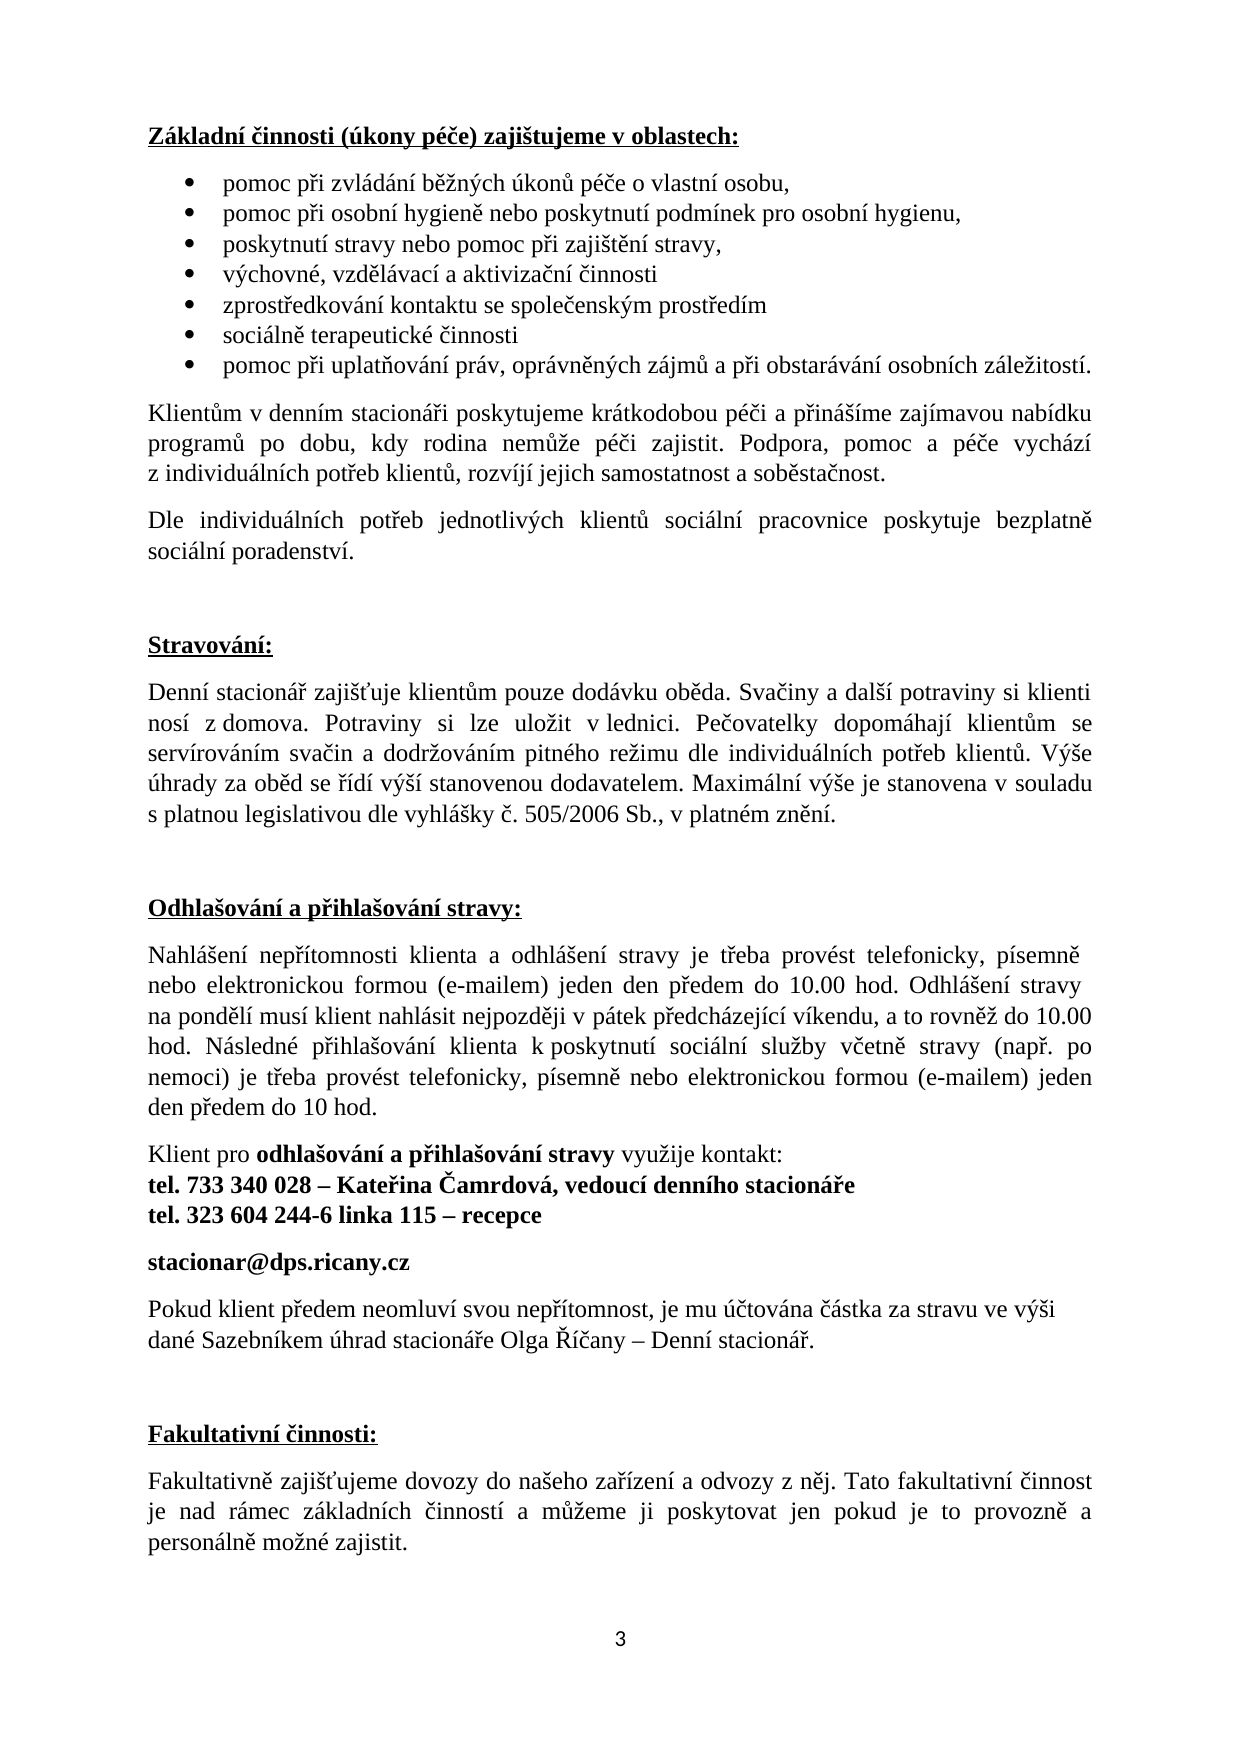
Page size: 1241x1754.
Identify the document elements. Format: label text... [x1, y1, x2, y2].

text Základní činnosti (úkony péče) zajištujeme v oblastech: [148, 121, 1093, 150]
list poskytnutí stravy nebo pomoc při zajištění stravy, [185, 229, 1093, 258]
list pomoc při uplatňování práv, oprávněných zájmů a při obstarávání osobních záležitostí. [185, 351, 1093, 379]
text Dle individuálních potřeb jednotlivých klientů sociální pracovnice poskytuje bezplatně sociální poradenství. [148, 506, 1093, 565]
list pomoc při zvládání běžných úkonů péče o vlastní osobu, [185, 168, 1093, 197]
text Denní stacionář zajišťuje klientům pouze dodávku oběda. Svačiny a další potraviny si klienti nosí z domova. Potraviny si lze uložit v lednici. Pečovatelky dopomáhají klientům se servírováním svačin a dodržováním pitného režimu dle individuálních potřeb klientů. Výše úhrady za oběd se řídí výší stanovenou dodavatelem. Maximální výše je stanovena v souladu s platnou legislativou dle vyhlášky č. 505/2006 Sb., v platném znění. [148, 677, 1093, 828]
list pomoc při osobní hygieně nebo poskytnutí podmínek pro osobní hygienu, [185, 198, 1093, 227]
list výchovné, vzdělávací a aktivizační činnosti [185, 259, 1093, 288]
text Nahlášení nepřítomnosti klienta a odhlášení stravy je třeba provést telefonicky, písemně nebo elektronickou formou (e-mailem) jeden den předem do 10.00 hod. Odhlášení stravy na pondělí musí klient nahlásit nejpozději v pátek předcházející víkendu, a to rovněž do 10.00 hod. Následné přihlašování klienta k poskytnutí sociální služby včetně stravy (např. po nemoci) je třeba provést telefonicky, písemně nebo elektronickou formou (e-mailem) jeden den předem do 10 hod. [148, 940, 1093, 1121]
text Fakultativně zajišťujeme dovozy do našeho zařízení a odvozy z něj. Tato fakultativní činnost je nad rámec základních činností a můžeme ji poskytovat jen pokud je to provozně a personálně možné zajistit. [148, 1466, 1093, 1556]
text Klientům v denním stacionáři poskytujeme krátkodobou péči a přinášíme zajímavou nabídku programů po dobu, kdy rodina nemůže péči zajistit. Podpora, pomoc a péče vychází z individuálních potřeb klientů, rozvíjí jejich samostatnost a soběstačnost. [148, 398, 1093, 487]
text Stravování: [148, 630, 1093, 659]
text stacionar@dps.ricany.cz [148, 1247, 1093, 1276]
list zprostředkování kontaktu se společenským prostředím [185, 290, 1093, 318]
text Odhlašování a přihlašování stravy: [148, 893, 1093, 922]
text Klient pro odhlašování a přihlašování stravy využije kontakt: tel. 733 340 028 – Kateřina Čamrdová, vedoucí denního stacionáře tel. 323 604 244-6 linka 115 – recepce [148, 1139, 1093, 1229]
list sociálně terapeutické činnosti [185, 320, 1093, 349]
text Pokud klient předem neomluví svou nepřítomnost, je mu účtována částka za stravu ve výši dané Sazebníkem úhrad stacionáře Olga Říčany – Denní stacionář. [148, 1294, 1093, 1353]
text Fakultativní činnosti: [148, 1419, 1093, 1448]
